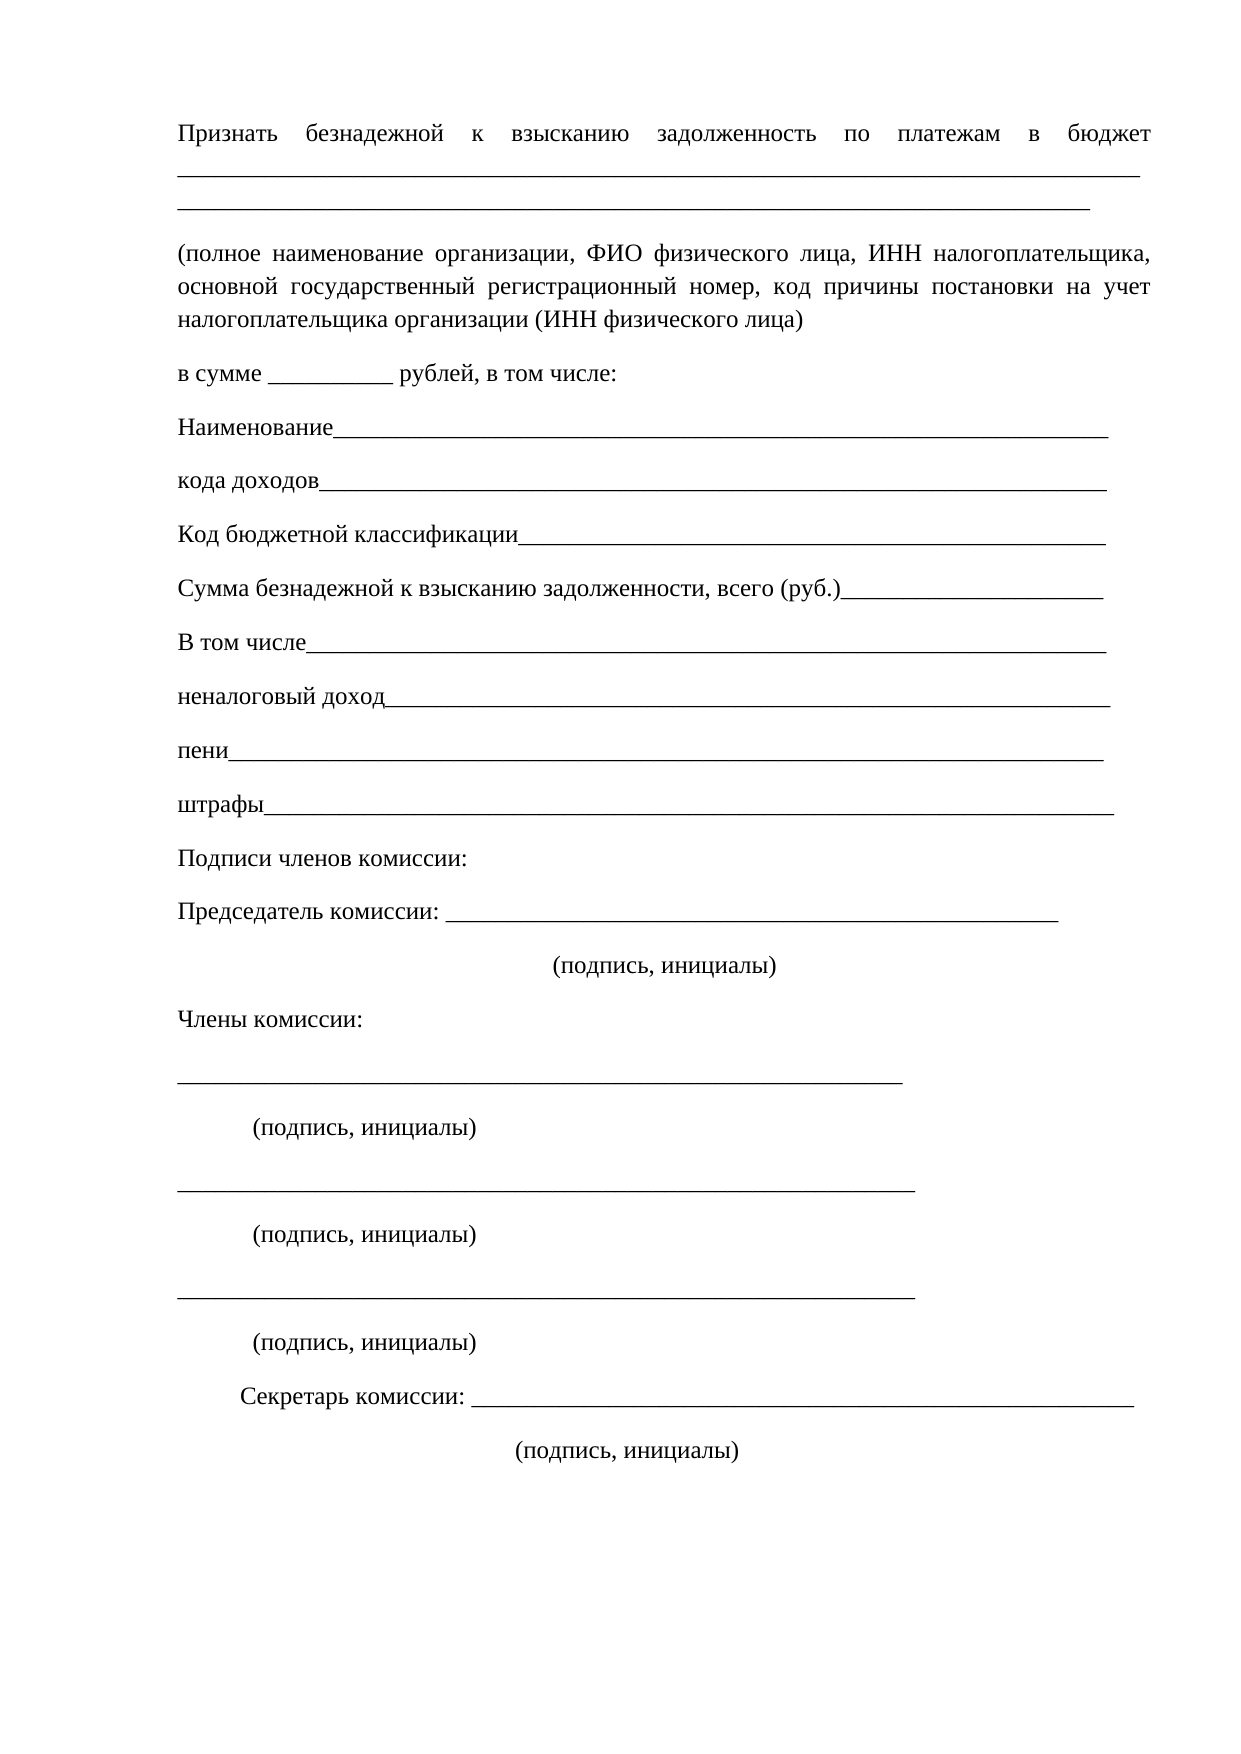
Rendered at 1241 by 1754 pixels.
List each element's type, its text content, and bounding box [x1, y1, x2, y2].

text кода доходов_______________________________________________________________ [177, 466, 1152, 494]
text в сумме __________ рублей, в том числе: [177, 358, 1152, 387]
text (полное наименование организации, ФИО физического лица, ИНН налогоплательщика, основной государственный регистрационный номер, код причины постановки на учет налогоплательщика организации (ИНН физического лица) [177, 238, 1152, 333]
text В том числе________________________________________________________________ [177, 627, 1152, 656]
text Сумма безнадежной к взысканию задолженности, всего (руб.)_____________________ [177, 573, 1152, 602]
text штрафы____________________________________________________________________ [177, 789, 1152, 817]
text пени______________________________________________________________________ [177, 735, 1152, 764]
text (подпись, инициалы) [177, 1435, 1152, 1464]
text Признать безнадежной к взысканию задолженность по платежам в бюджет ______________________________________________________________________________________________________________________________________________________ [177, 118, 1152, 213]
text (подпись, инициалы) [177, 1112, 1152, 1141]
text Подписи членов комиссии: [177, 843, 1152, 871]
text Председатель комиссии: _________________________________________________ [177, 896, 1152, 925]
text Наименование______________________________________________________________ [177, 412, 1152, 441]
text ___________________________________________________________ [177, 1273, 1152, 1302]
text (подпись, инициалы) [177, 1219, 1152, 1248]
text ___________________________________________________________ [177, 1166, 1152, 1194]
text неналоговый доход__________________________________________________________ [177, 681, 1152, 710]
text (подпись, инициалы) [177, 950, 1152, 979]
text Члены комиссии: [177, 1004, 1152, 1033]
text (подпись, инициалы) [177, 1327, 1152, 1356]
text Секретарь комиссии: _____________________________________________________ [177, 1381, 1152, 1410]
text __________________________________________________________ [177, 1058, 1152, 1087]
text Код бюджетной классификации_______________________________________________ [177, 519, 1152, 548]
